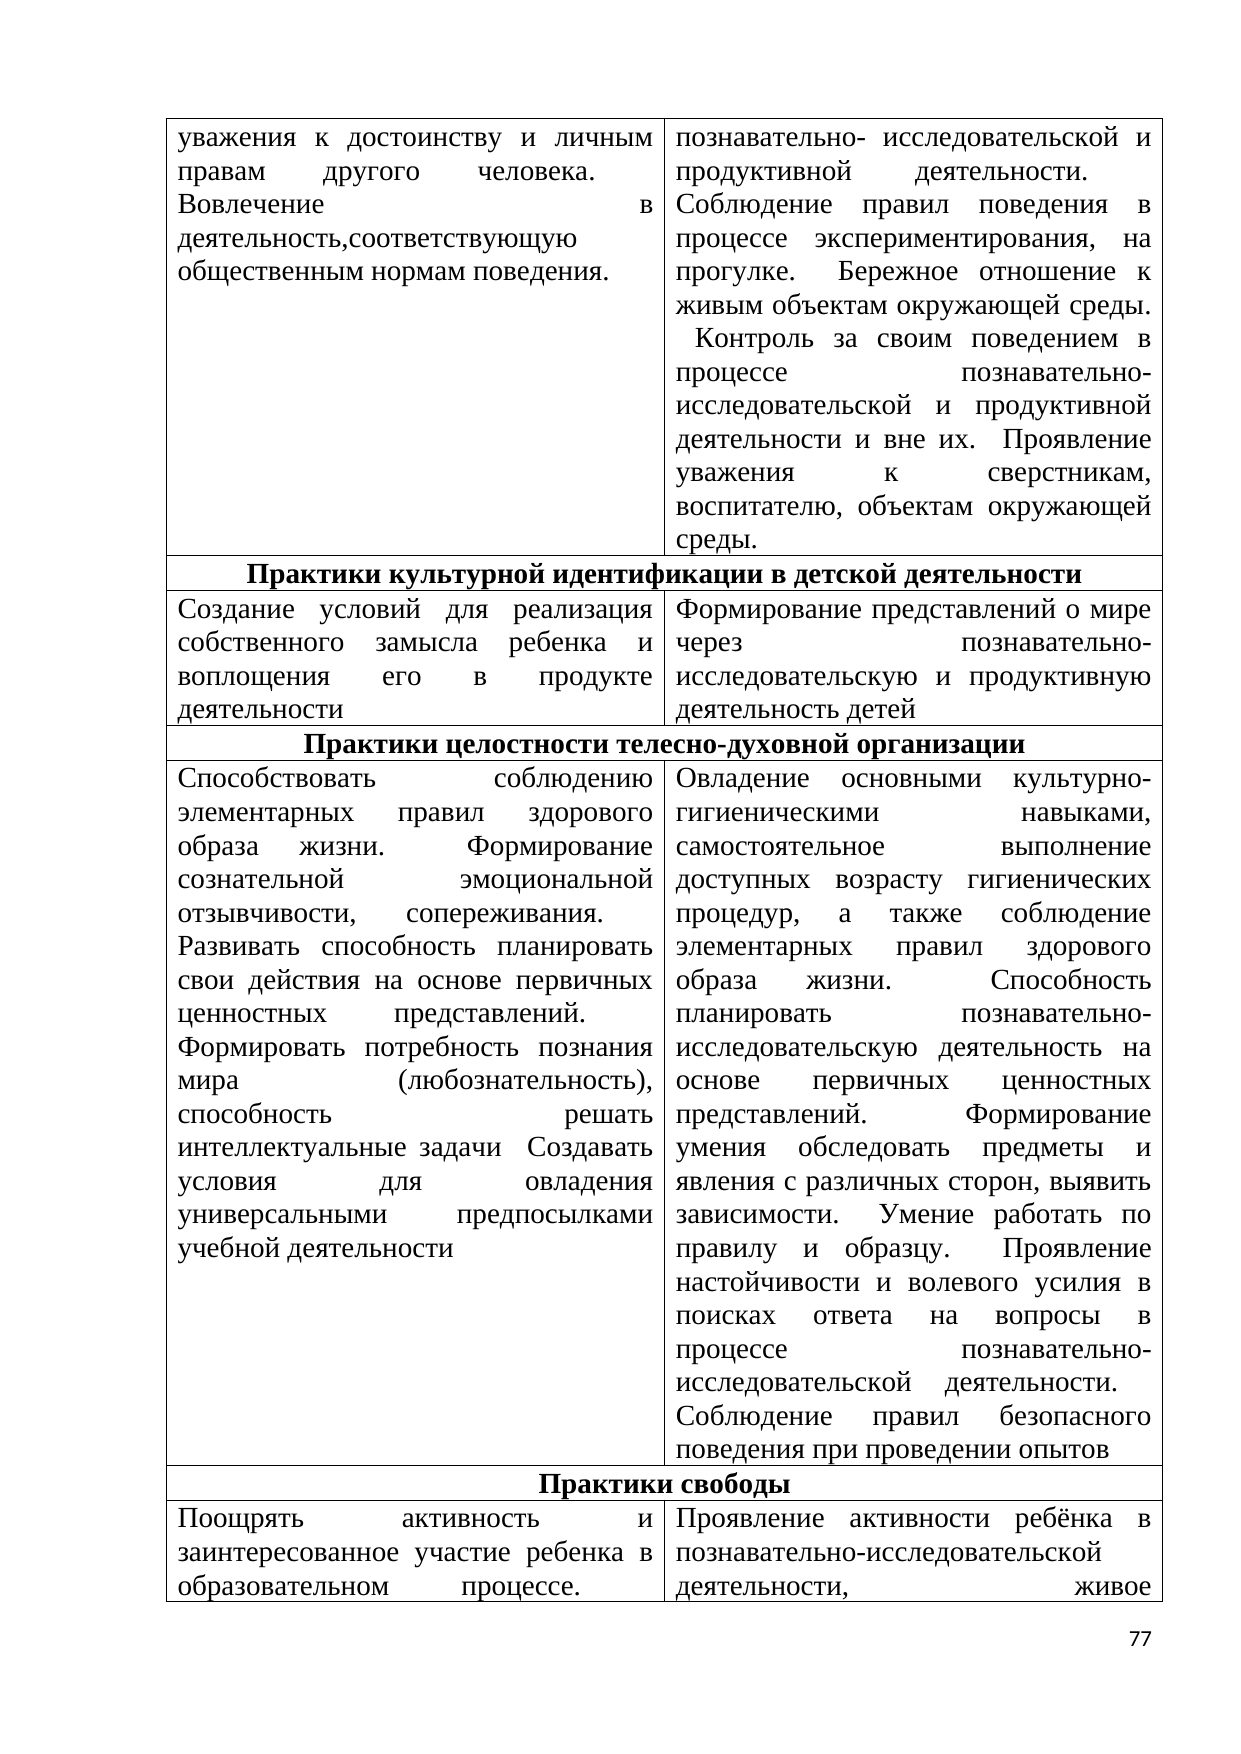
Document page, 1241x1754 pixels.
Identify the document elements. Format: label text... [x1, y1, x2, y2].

table_cell Создание условий для реализация собственного замысла ребенка и воплощения его в продукте деятельности [167, 591, 664, 725]
table_cell Практики целостности телесно-духовной организации [167, 726, 1162, 759]
table_cell Способствовать соблюдению элементарных правил здорового образа жизни. Формирование сознательной эмоциональной отзывчивости, сопереживания. Развивать способность планировать свои действия на основе первичных ценностных представлений. Формировать потребность познания мира (любознательность), способность решать интеллектуальные задачи Создавать условия для овладения универсальными предпосылками учебной деятельности [167, 761, 664, 1465]
table_cell Практики культурной идентификации в детской деятельности [167, 556, 1162, 590]
table_cell Практики свободы [167, 1466, 1162, 1499]
table_cell Овладение основными культурно- гигиеническими навыками, самостоятельное выполнение доступных возрасту гигиенических процедур, а также соблюдение элементарных правил здорового образа жизни. Способность планировать познавательно- исследовательскую деятельность на основе первичных ценностных представлений. Формирование умения обследовать предметы и явления с различных сторон, выявить зависимости. Умение работать по правилу и образцу. Проявление настойчивости и волевого усилия в поисках ответа на вопросы в процессе познавательно- исследовательской деятельности. Соблюдение правил безопасного поведения при проведении опытов [665, 761, 1162, 1465]
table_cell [665, 1501, 1162, 1601]
table_cell Формирование представлений о мире через познавательно-исследовательскую и продуктивную деятельность детей [665, 591, 1162, 725]
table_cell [665, 119, 1162, 555]
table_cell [167, 1501, 664, 1601]
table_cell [167, 119, 664, 555]
